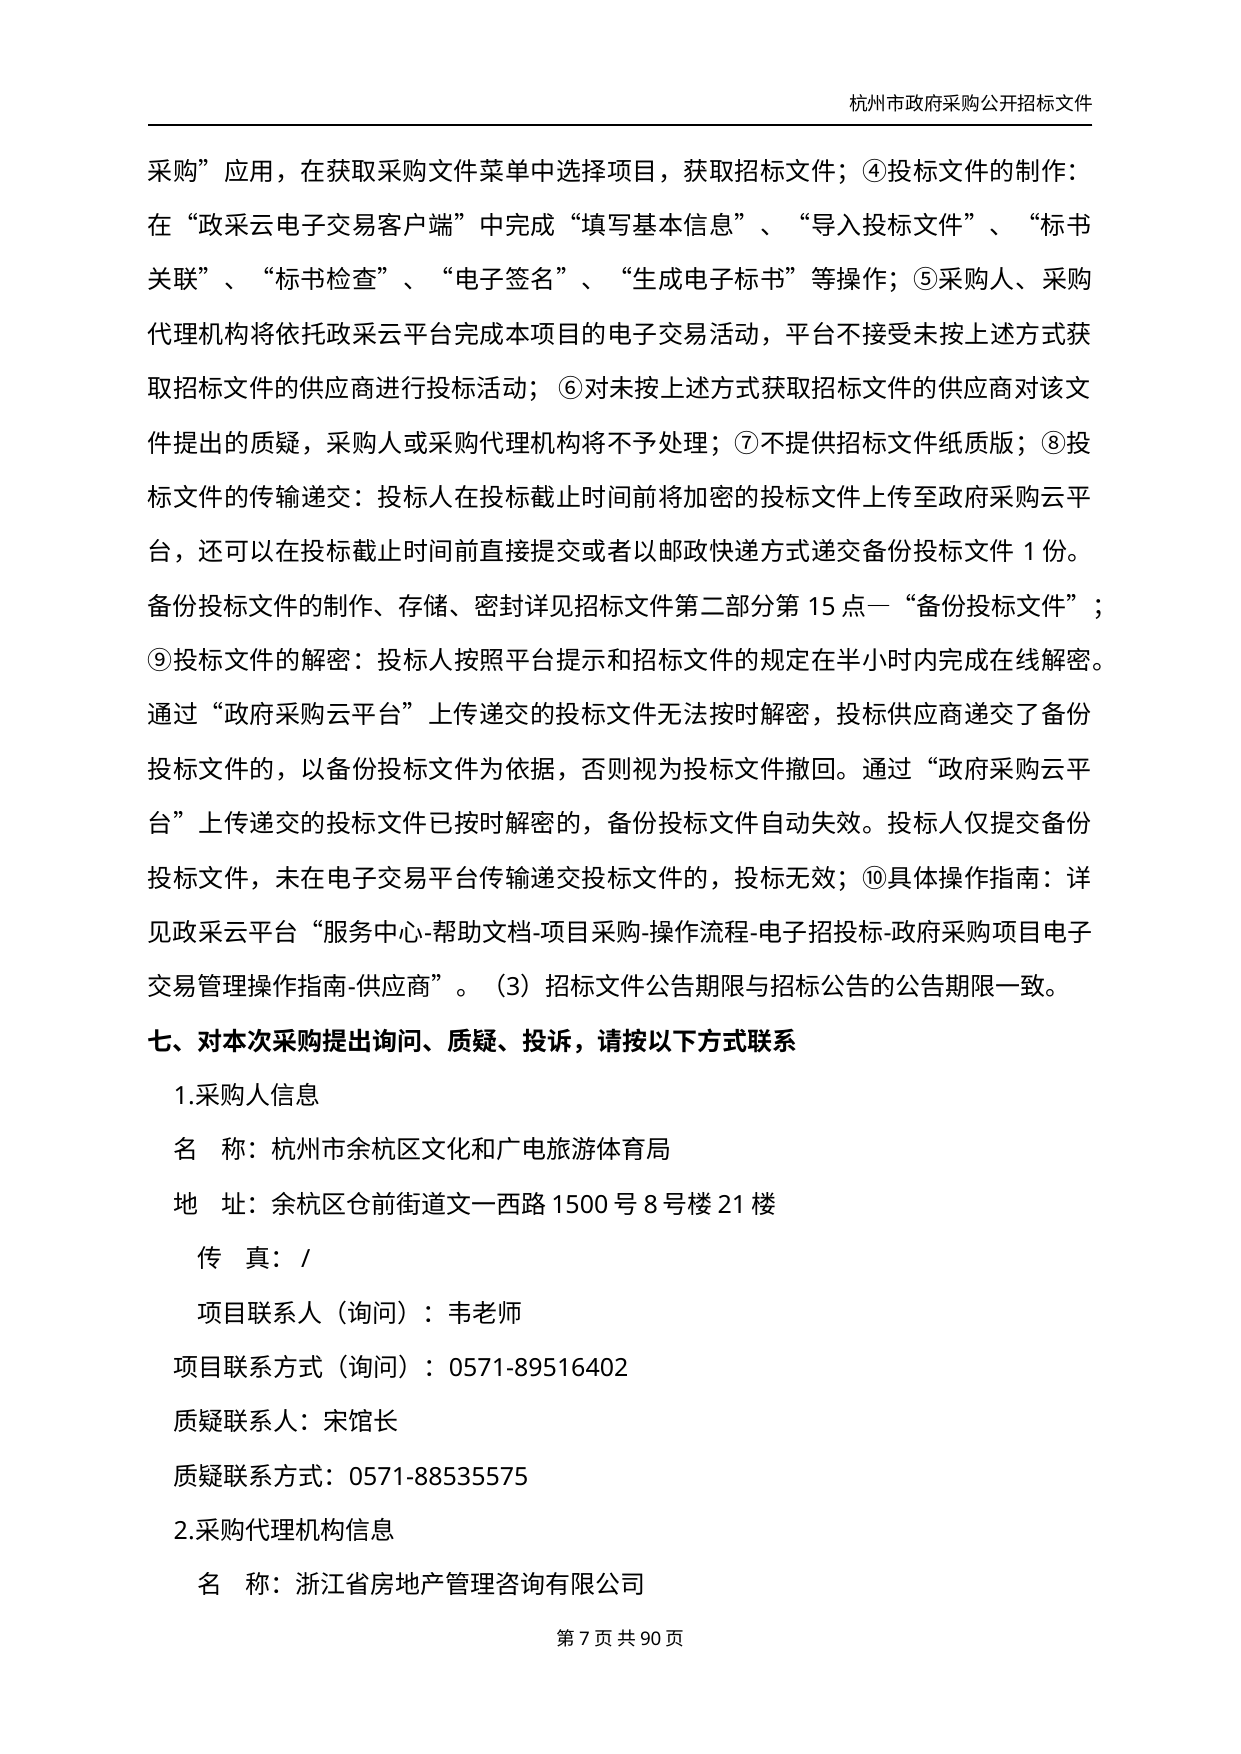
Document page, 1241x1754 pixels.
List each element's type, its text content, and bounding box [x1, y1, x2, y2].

text 七、对本次采购提出询问、质疑、投诉，请按以下方式联系 [148, 1021, 1092, 1057]
text 项目联系人（询问）：韦老师 [148, 1293, 1092, 1329]
text 项目联系方式（询问）：0571-89516402 [148, 1347, 1092, 1384]
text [148, 151, 1092, 1003]
text 质疑联系方式：0571-88535575 [148, 1456, 1092, 1492]
text 质疑联系人：宋馆长 [148, 1402, 1092, 1438]
text 地 址：余杭区仓前街道文一西路1500号8号楼21楼 [148, 1184, 1092, 1221]
text 1.采购人信息 [148, 1076, 1092, 1112]
text 名 称：杭州市余杭区文化和广电旅游体育局 [148, 1130, 1092, 1166]
text 传 真： / [148, 1239, 1092, 1275]
text 2.采购代理机构信息 [148, 1511, 1092, 1547]
text 名 称：浙江省房地产管理咨询有限公司 [148, 1565, 1092, 1601]
